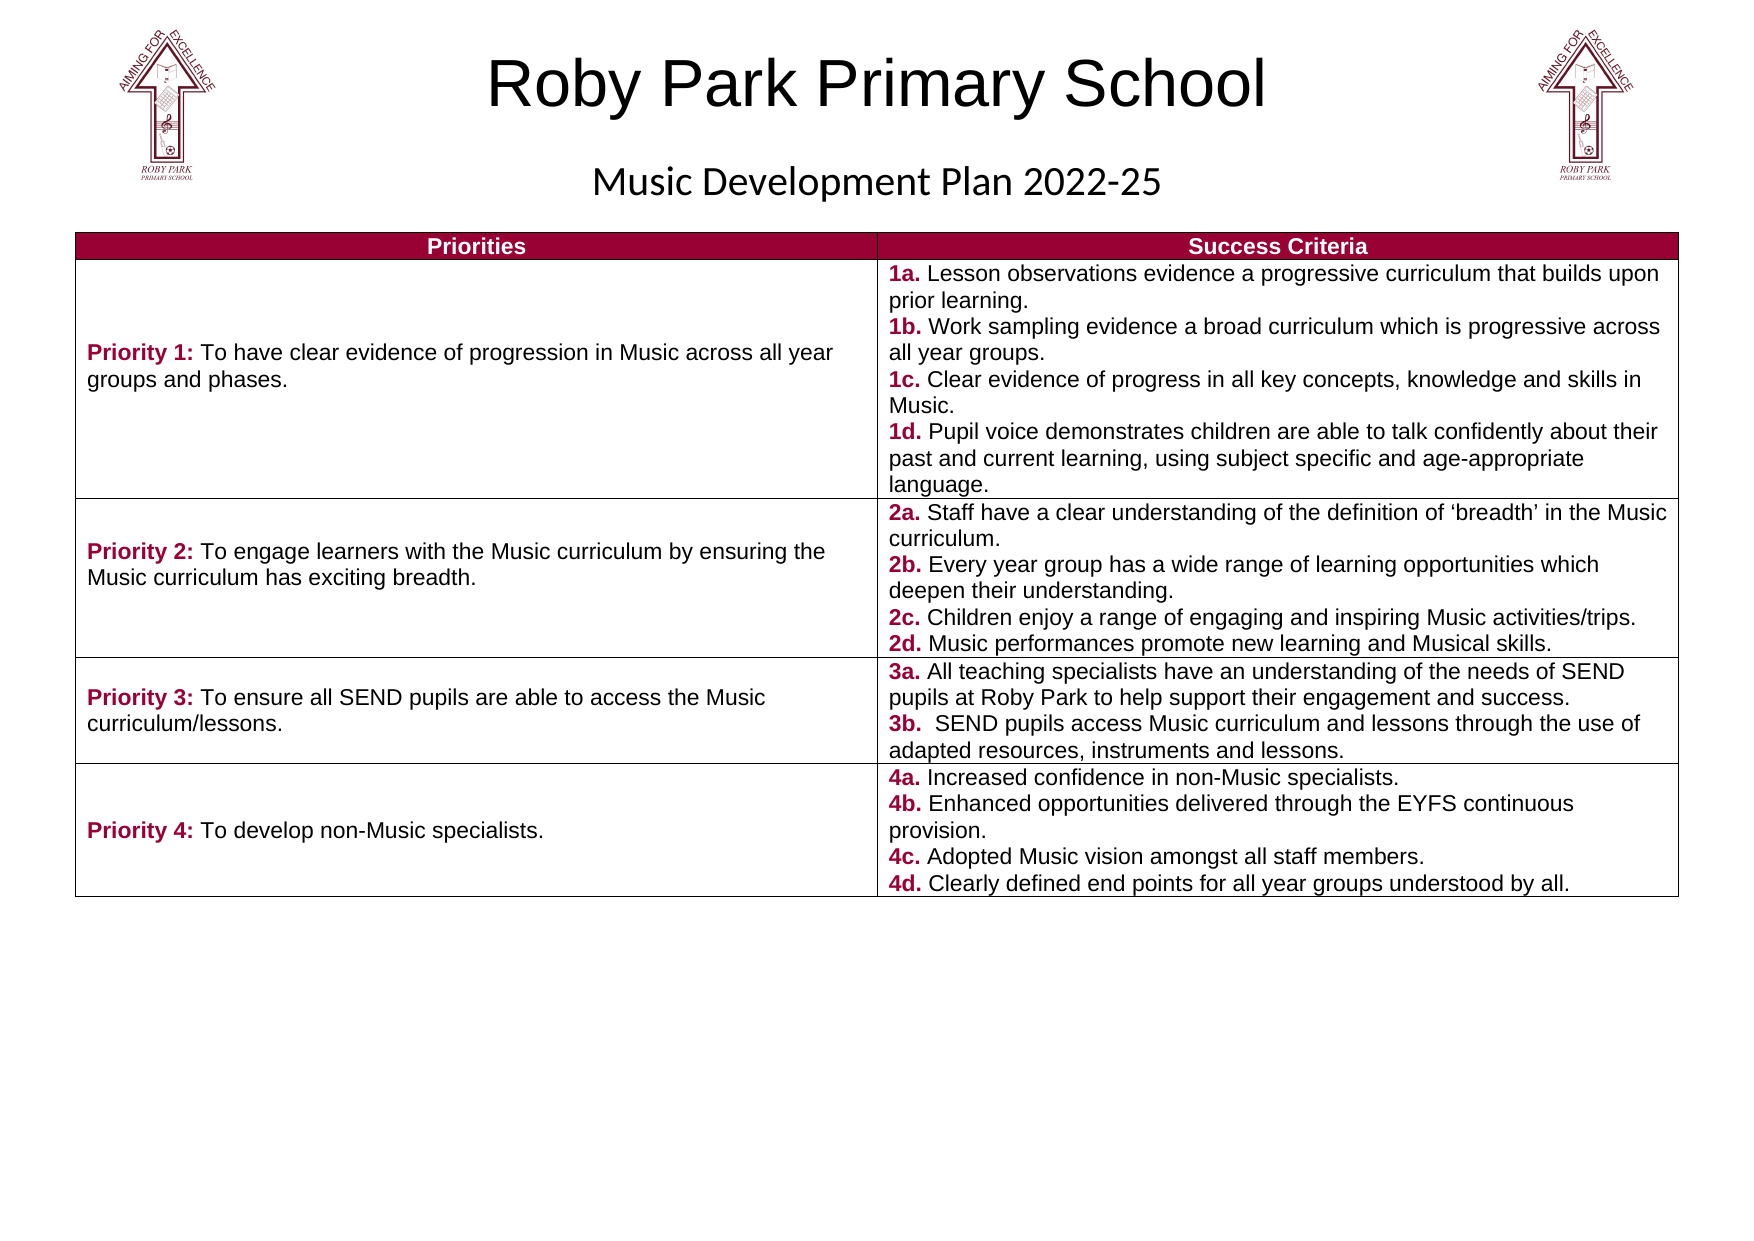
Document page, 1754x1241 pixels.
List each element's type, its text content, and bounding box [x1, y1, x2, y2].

table_cell 2a. Staff have a clear understanding of the definition of ‘breadth’ in the Music curriculum. 2b. Every year group has a wide range of learning opportunities which deepen their understanding. 2c. Children enjoy a range of engaging and inspiring Music activities/trips. 2d. Music performances promote new learning and Musical skills. [878, 499, 1678, 657]
table_cell Priority 4: To develop non-Music specialists. [76, 764, 877, 896]
picture [110, 19, 223, 186]
picture [1529, 19, 1641, 186]
table_cell Priority 2: To engage learners with the Music curriculum by ensuring the Music curriculum has exciting breadth. [76, 499, 877, 657]
table_header Success Criteria [878, 233, 1678, 259]
table_cell Priority 3: To ensure all SEND pupils are able to access the Music curriculum/lessons. [76, 658, 877, 763]
table_cell 4a. Increased confidence in non-Music specialists. 4b. Enhanced opportunities delivered through the EYFS continuous provision. 4c. Adopted Music vision amongst all staff members. 4d. Clearly defined end points for all year groups understood by all. [878, 764, 1678, 896]
table_cell 1a. Lesson observations evidence a progressive curriculum that builds upon prior learning. 1b. Work sampling evidence a broad curriculum which is progressive across all year groups. 1c. Clear evidence of progress in all key concepts, knowledge and skills in Music. 1d. Pupil voice demonstrates children are able to talk confidently about their past and current learning, using subject specific and age-appropriate language. [878, 260, 1678, 497]
table_header Priorities [76, 233, 877, 259]
table_cell Priority 1: To have clear evidence of progression in Music across all year groups and phases. [76, 260, 877, 497]
table_cell 3a. All teaching specialists have an understanding of the needs of SEND pupils at Roby Park to help support their engagement and success. 3b. SEND pupils access Music curriculum and lessons through the use of adapted resources, instruments and lessons. [878, 658, 1678, 763]
